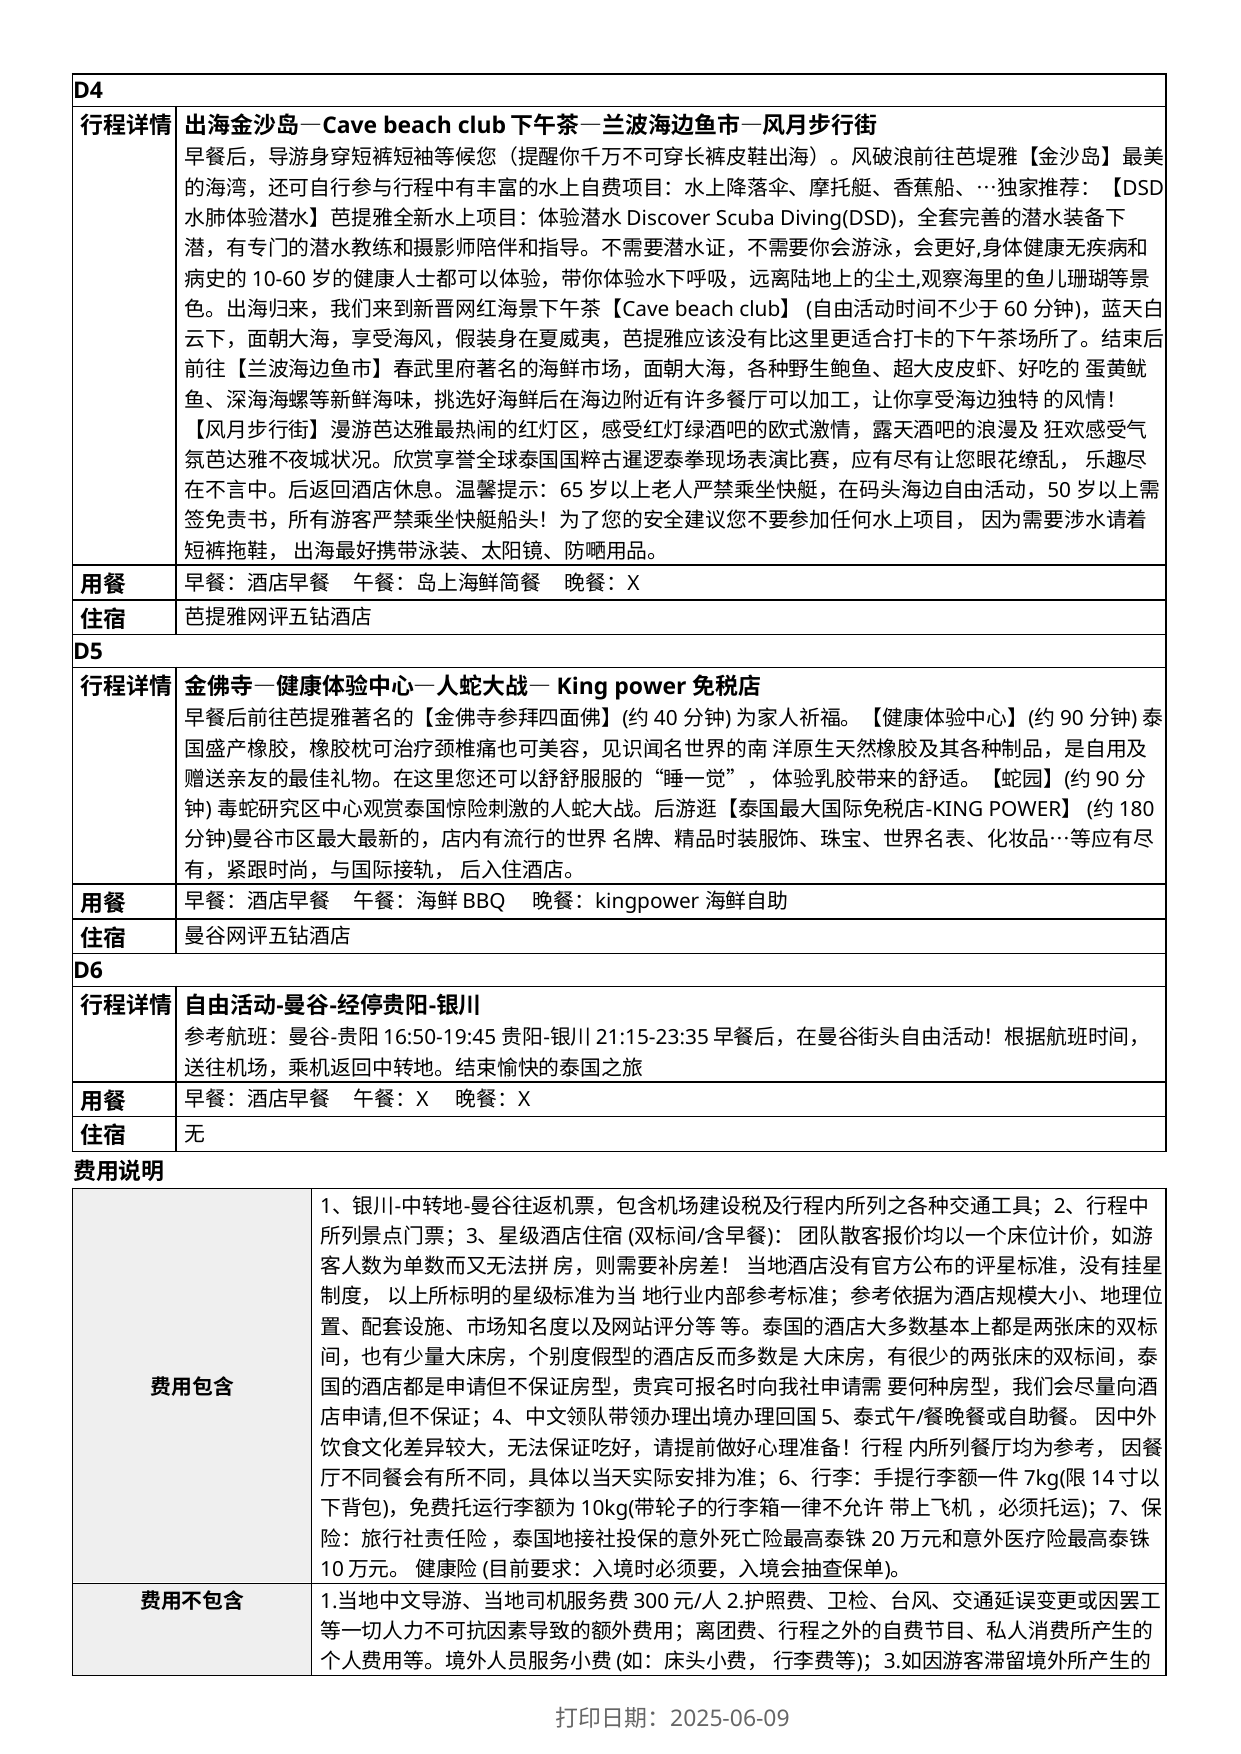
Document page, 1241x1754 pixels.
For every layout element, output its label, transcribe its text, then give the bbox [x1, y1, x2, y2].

table_cell 曼谷网评五钻酒店 [177, 920, 1165, 953]
table_cell 金佛寺—健康体验中心—人蛇大战— King power 免税店 早餐后前往芭提雅著名的【金佛寺参拜四面佛】(约 40 分钟) 为家人祈福。 [177, 668, 1165, 883]
table_cell D4 [73, 75, 1165, 106]
table_cell 早餐：酒店早餐 午餐：海鲜BBQ 晚餐：kingpower 海鲜自助 [177, 885, 1165, 918]
table_header 费用包含 [73, 1189, 311, 1582]
table_cell 住宿 [73, 1117, 175, 1151]
table_cell D5 [73, 635, 1165, 667]
table_cell D6 [73, 954, 1165, 986]
table_cell 出海金沙岛—Cave beach club下午茶—兰波海边鱼市—风月步行街 早餐后，导游身穿短裤短袖等候您（提醒你千万不可穿长裤皮鞋出海）。风破浪前往 [177, 107, 1165, 564]
table_cell 用餐 [73, 885, 175, 918]
table_cell 自由活动-曼谷-经停贵阳-银川 参考航班：曼谷-贵阳16:50-19:45 贵阳-银川21:15-23:35 [177, 987, 1165, 1081]
table_cell 用餐 [73, 1083, 175, 1116]
text 费用说明 [73, 1153, 1167, 1186]
table_cell 住宿 [73, 601, 175, 634]
table_cell 行程详情 [73, 668, 175, 883]
table_cell 芭提雅网评五钻酒店 [177, 601, 1165, 634]
table_cell 行程详情 [73, 107, 175, 564]
table_cell 早餐：酒店早餐 午餐：岛上海鲜简餐 晚餐：X [177, 566, 1165, 599]
table_cell 住宿 [73, 920, 175, 953]
table_header 1、银川-中转地-曼谷往返机票，包含机场建设税及行程内所列之各种交通工具； [312, 1189, 1165, 1582]
table_cell 用餐 [73, 566, 175, 599]
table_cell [312, 1584, 1165, 1675]
table_cell 早餐：酒店早餐 午餐：X 晚餐：X [177, 1083, 1165, 1116]
table_cell 无 [177, 1117, 1165, 1151]
table_cell 行程详情 [73, 987, 175, 1081]
table_cell 费用不包含 [73, 1584, 311, 1675]
